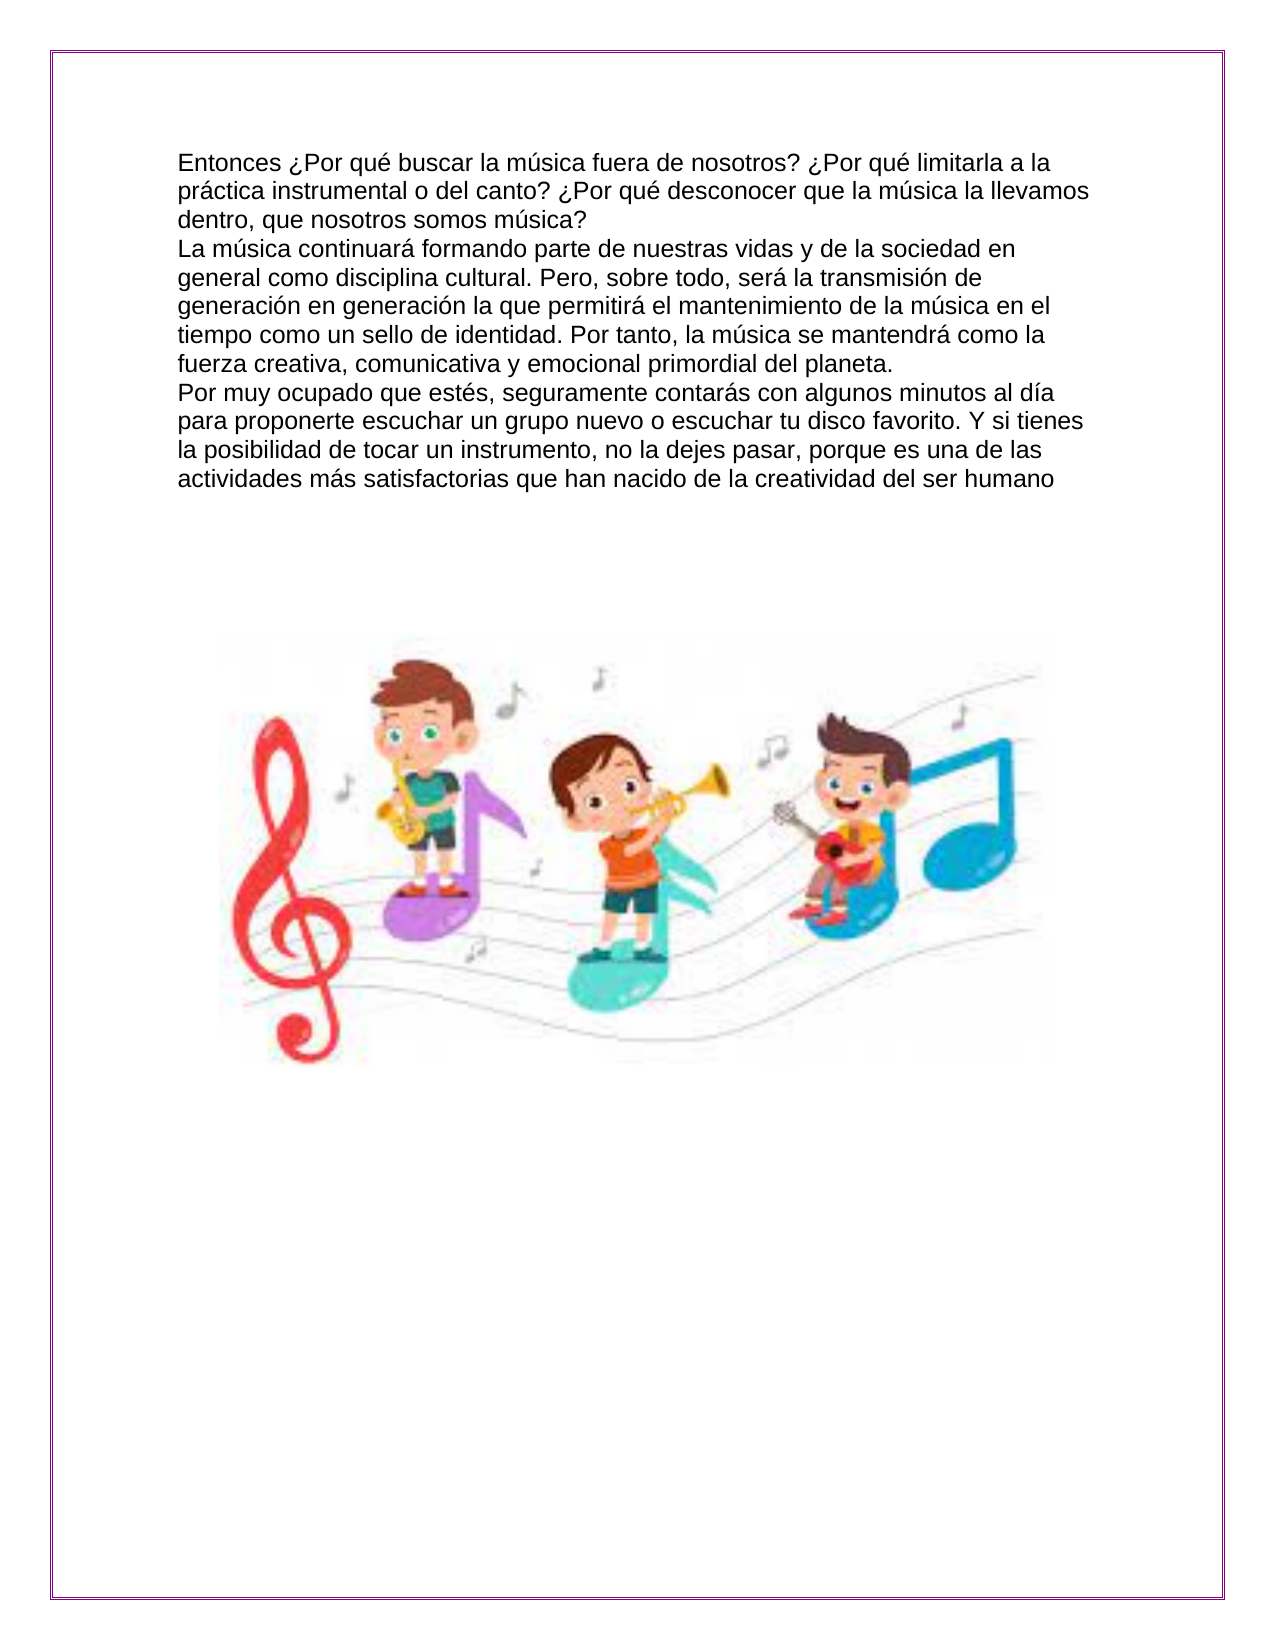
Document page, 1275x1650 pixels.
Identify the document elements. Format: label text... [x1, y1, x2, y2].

picture [219, 633, 1056, 1073]
text Entonces ¿Por qué buscar la música fuera de nosotros? ¿Por qué limitarla a la práctica instrumental o del canto? ¿Por qué desconocer que la música la llevamos dentro, que nosotros somos música? [177, 148, 1098, 234]
text La música continuará formando parte de nuestras vidas y de la sociedad en general como disciplina cultural. Pero, sobre todo, será la transmisión de generación en generación la que permitirá el mantenimiento de la música en el tiempo como un sello de identidad. Por tanto, la música se mantendrá como la fuerza creativa, comunicativa y emocional primordial del planeta. [177, 234, 1098, 378]
text Por muy ocupado que estés, seguramente contarás con algunos minutos al día para proponerte escuchar un grupo nuevo o escuchar tu disco favorito. Y si tienes la posibilidad de tocar un instrumento, no la dejes pasar, porque es una de las actividades más satisfactorias que han nacido de la creatividad del ser humano [177, 378, 1098, 493]
